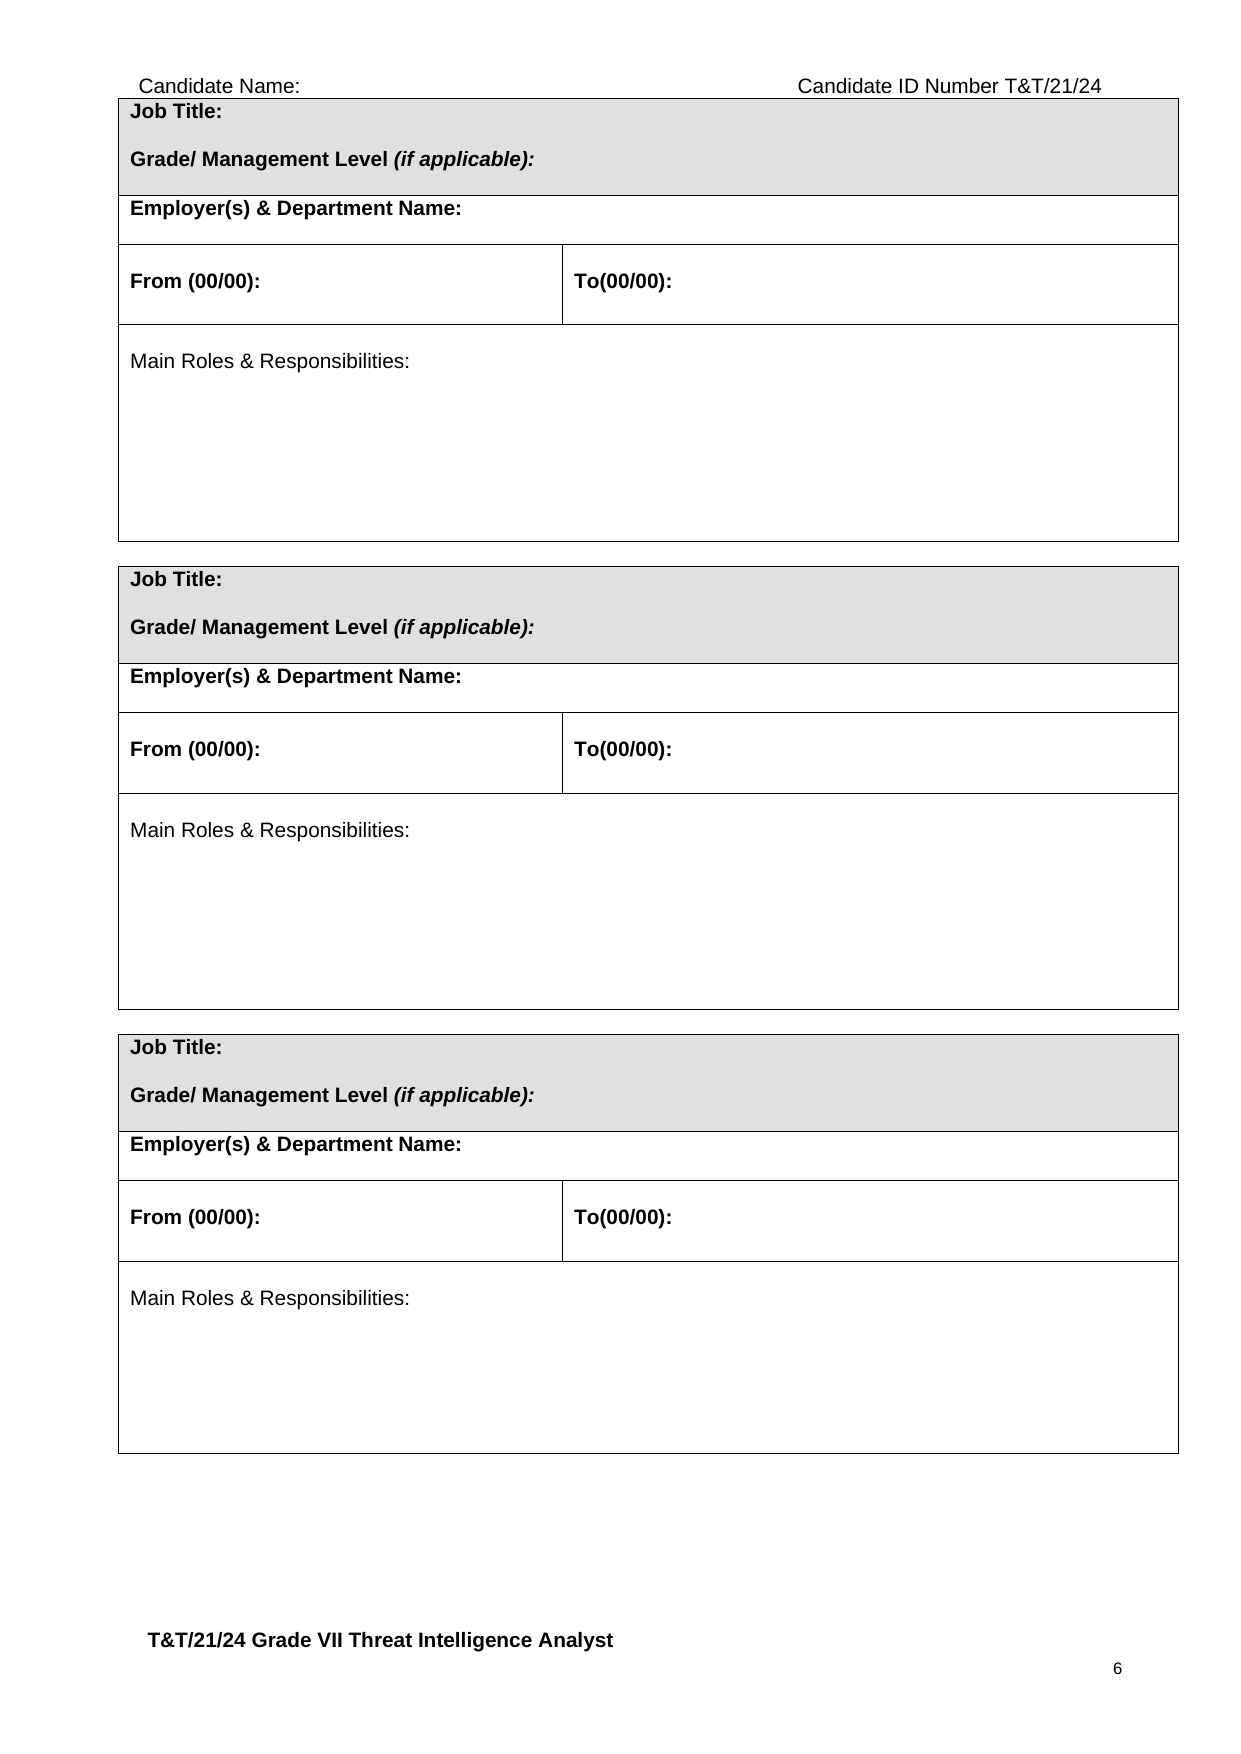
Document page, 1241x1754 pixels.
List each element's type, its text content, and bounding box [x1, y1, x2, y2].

table_header Job Title: Grade/ Management Level (if applicable): [119, 99, 1178, 195]
table_cell From (00/00): [119, 713, 562, 792]
table_cell Employer(s) & Department Name: [119, 1132, 1178, 1180]
table_cell Employer(s) & Department Name: [119, 196, 1178, 244]
table_header Job Title: Grade/ Management Level (if applicable): [119, 1035, 1178, 1131]
table_cell To(00/00): [563, 1181, 1178, 1261]
table_cell Main Roles & Responsibilities: [119, 325, 1178, 541]
table_cell From (00/00): [119, 1181, 562, 1261]
table_cell Main Roles & Responsibilities: [119, 794, 1178, 1009]
table_cell To(00/00): [563, 713, 1178, 792]
table_cell Employer(s) & Department Name: [119, 664, 1178, 712]
table_cell To(00/00): [563, 245, 1178, 324]
table_cell Main Roles & Responsibilities: [119, 1262, 1178, 1453]
table_cell From (00/00): [119, 245, 562, 324]
table_header Job Title: Grade/ Management Level (if applicable): [119, 567, 1178, 663]
